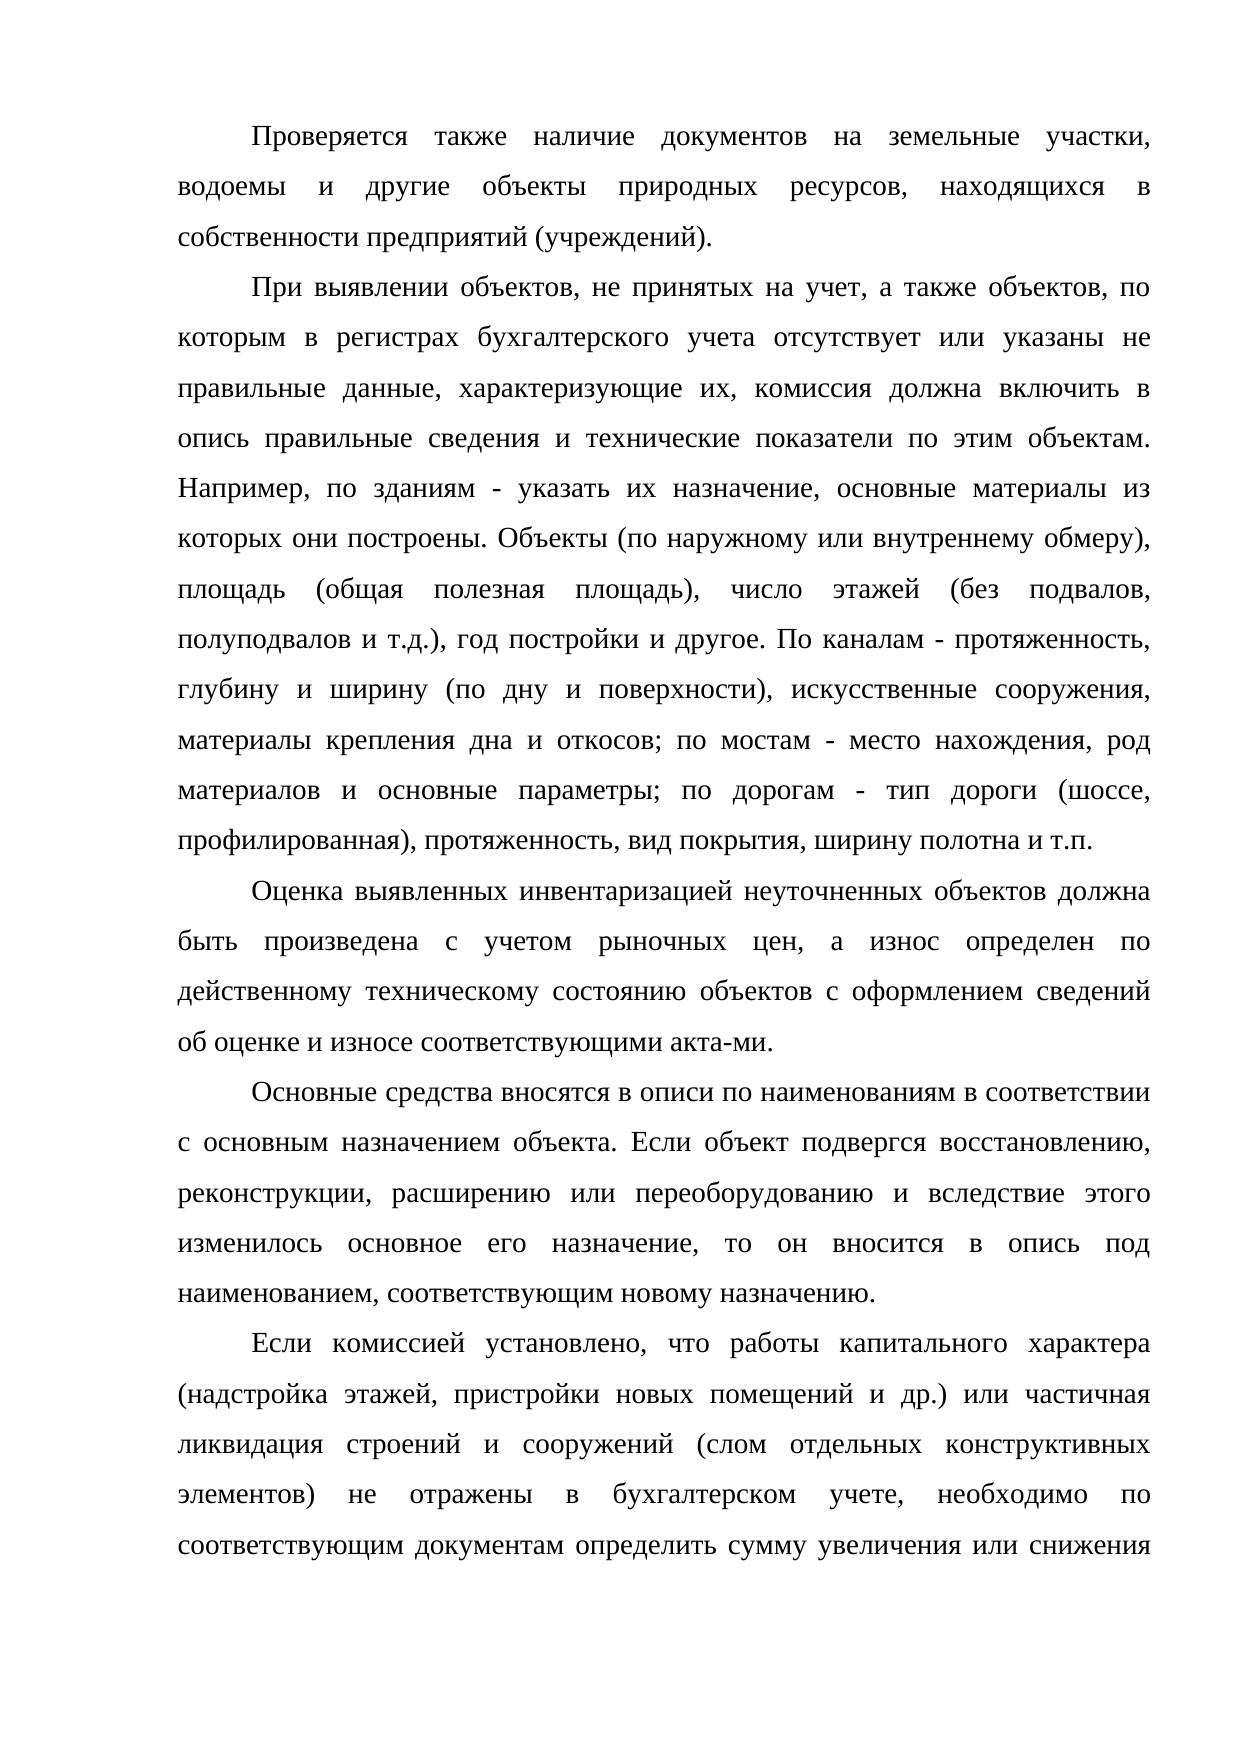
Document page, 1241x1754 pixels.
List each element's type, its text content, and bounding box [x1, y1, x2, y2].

text Оценка выявленных инвентаризацией неуточненных объектов должна быть произведена с учетом рыночных цен, а износ определен по действенному техническому состоянию объектов с оформлением сведений об оценке и износе соответствующими акта-ми. [177, 873, 1152, 1057]
text Основные средства вносятся в описи по наименованиям в соответствии с основным назначением объекта. Если объект подвергся восстановлению, реконструкции, расширению или переоборудованию и вследствие этого изменилось основное его назначение, то он вносится в опись под наименованием, соответствующим новому назначению. [177, 1074, 1152, 1309]
text При выявлении объектов, не принятых на учет, а также объектов, по которым в регистрах бухгалтерского учета отсутствует или указаны не правильные данные, характеризующие их, комиссия должна включить в опись правильные сведения и технические показатели по этим объектам. Например, по зданиям - указать их назначение, основные материалы из которых они построены. Объекты (по наружному или внутреннему обмеру), площадь (общая полезная площадь), число этажей (без подвалов, полуподвалов и т.д.), год постройки и другое. По каналам - протяженность, глубину и ширину (по дну и поверхности), искусственные сооружения, материалы крепления дна и откосов; по мостам - место нахождения, род материалов и основные параметры; по дорогам - тип дороги (шоссе, профилированная), протяженность, вид покрытия, ширину полотна и т.п. [177, 269, 1152, 856]
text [177, 1326, 1152, 1560]
text Проверяется также наличие документов на земельные участки, водоемы и другие объекты природных ресурсов, находящихся в собственности предприятий (учреждений). [177, 118, 1152, 252]
